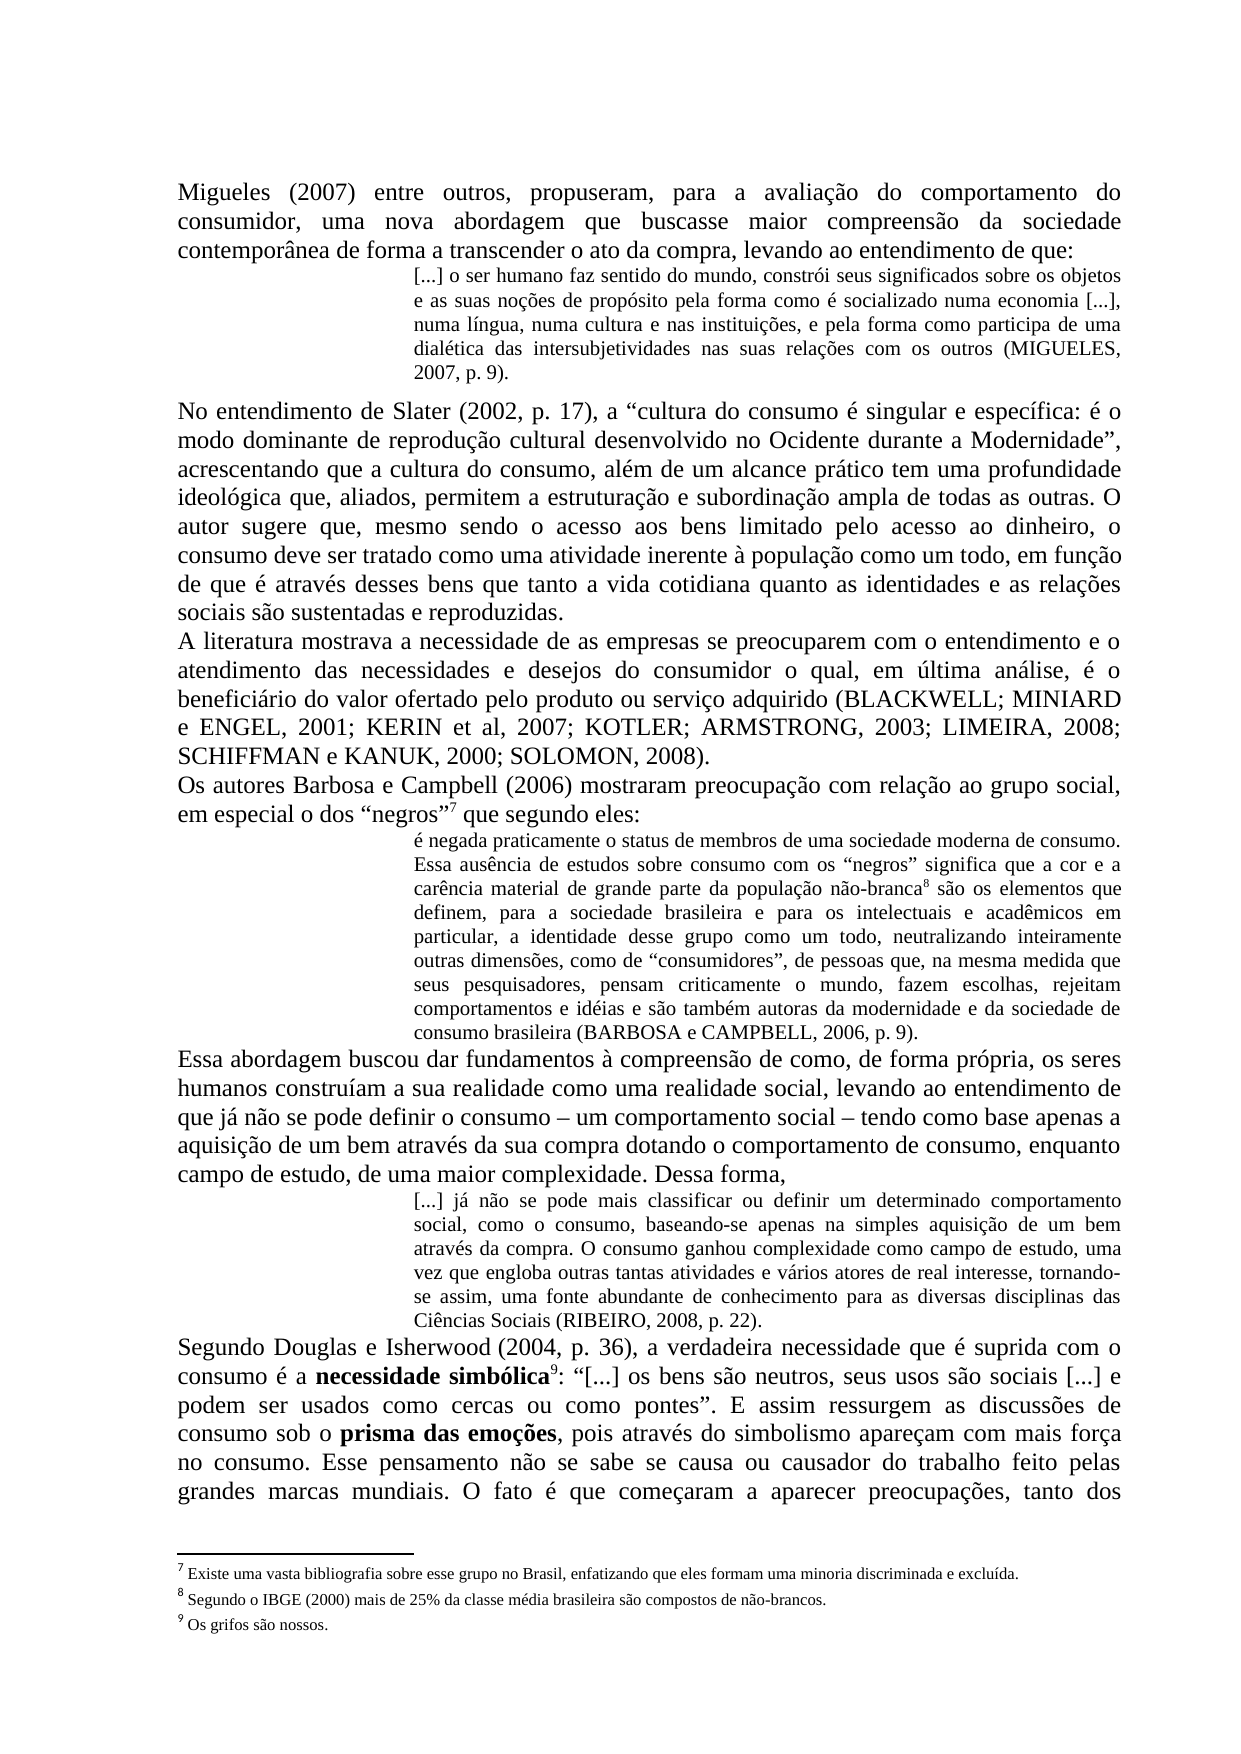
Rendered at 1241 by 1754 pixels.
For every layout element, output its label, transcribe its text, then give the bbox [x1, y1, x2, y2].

text é negada praticamente o status de membros de uma sociedade moderna de consumo. Essa ausência de estudos sobre consumo com os “negros” significa que a cor e a carência material de grande parte da população não-branca são os elementos que definem, para a sociedade brasileira e para os intelectuais e acadêmicos em particular, a identidade desse grupo como um todo, neutralizando inteiramente outras dimensões, como de “consumidores”, de pessoas que, na mesma medida que seus pesquisadores, pensam criticamente o mundo, fazem escolhas, rejeitam comportamentos e idéias e são também autoras da modernidade e da sociedade de consumo brasileira (BARBOSA e CAMPBELL, 2006, p. 9). [413, 827, 1122, 1044]
text [...] o ser humano faz sentido do mundo, constrói seus significados sobre os objetos e as suas noções de propósito pela forma como é socializado numa economia [...], numa língua, numa cultura e nas instituições, e pela forma como participa de uma dialética das intersubjetividades nas suas relações com os outros (MIGUELES, 2007, p. 9). [413, 263, 1122, 384]
text No entendimento de Slater (2002, p. 17), a “cultura do consumo é singular e específica: é o modo dominante de reprodução cultural desenvolvido no Ocidente durante a Modernidade”, acrescentando que a cultura do consumo, além de um alcance prático tem uma profundidade ideológica que, aliados, permitem a estruturação e subordinação ampla de todas as outras. O autor sugere que, mesmo sendo o acesso aos bens limitado pelo acesso ao dinheiro, o consumo deve ser tratado como uma atividade inerente à população como um todo, em função de que é através desses bens que tanto a vida cotidiana quanto as identidades e as relações sociais são sustentadas e reproduzidas. [177, 396, 1122, 626]
text A literatura mostrava a necessidade de as empresas se preocuparem com o entendimento e o atendimento das necessidades e desejos do consumidor o qual, em última análise, é o beneficiário do valor ofertado pelo produto ou serviço adquirido (BLACKWELL; MINIARD e ENGEL, 2001; KERIN et al, 2007; KOTLER; ARMSTRONG, 2003; LIMEIRA, 2008; SCHIFFMAN e KANUK, 2000; SOLOMON, 2008). [177, 626, 1122, 770]
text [177, 177, 1122, 263]
text [...] já não se pode mais classificar ou definir um determinado comportamento social, como o consumo, baseando-se apenas na simples aquisição de um bem através da compra. O consumo ganhou complexidade como campo de estudo, uma vez que engloba outras tantas atividades e vários atores de real interesse, tornando-se assim, uma fonte abundante de conhecimento para as diversas disciplinas das Ciências Sociais (RIBEIRO, 2008, p. 22). [413, 1188, 1122, 1332]
text Os autores Barbosa e Campbell (2006) mostraram preocupação com relação ao grupo social, em especial o dos “negros” que segundo eles: [177, 770, 1122, 827]
text Essa abordagem buscou dar fundamentos à compreensão de como, de forma própria, os seres humanos construíam a sua realidade como uma realidade social, levando ao entendimento de que já não se pode definir o consumo – um comportamento social – tendo como base apenas a aquisição de um bem através da sua compra dotando o comportamento de consumo, enquanto campo de estudo, de uma maior complexidade. Dessa forma, [177, 1044, 1122, 1188]
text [177, 1332, 1122, 1505]
